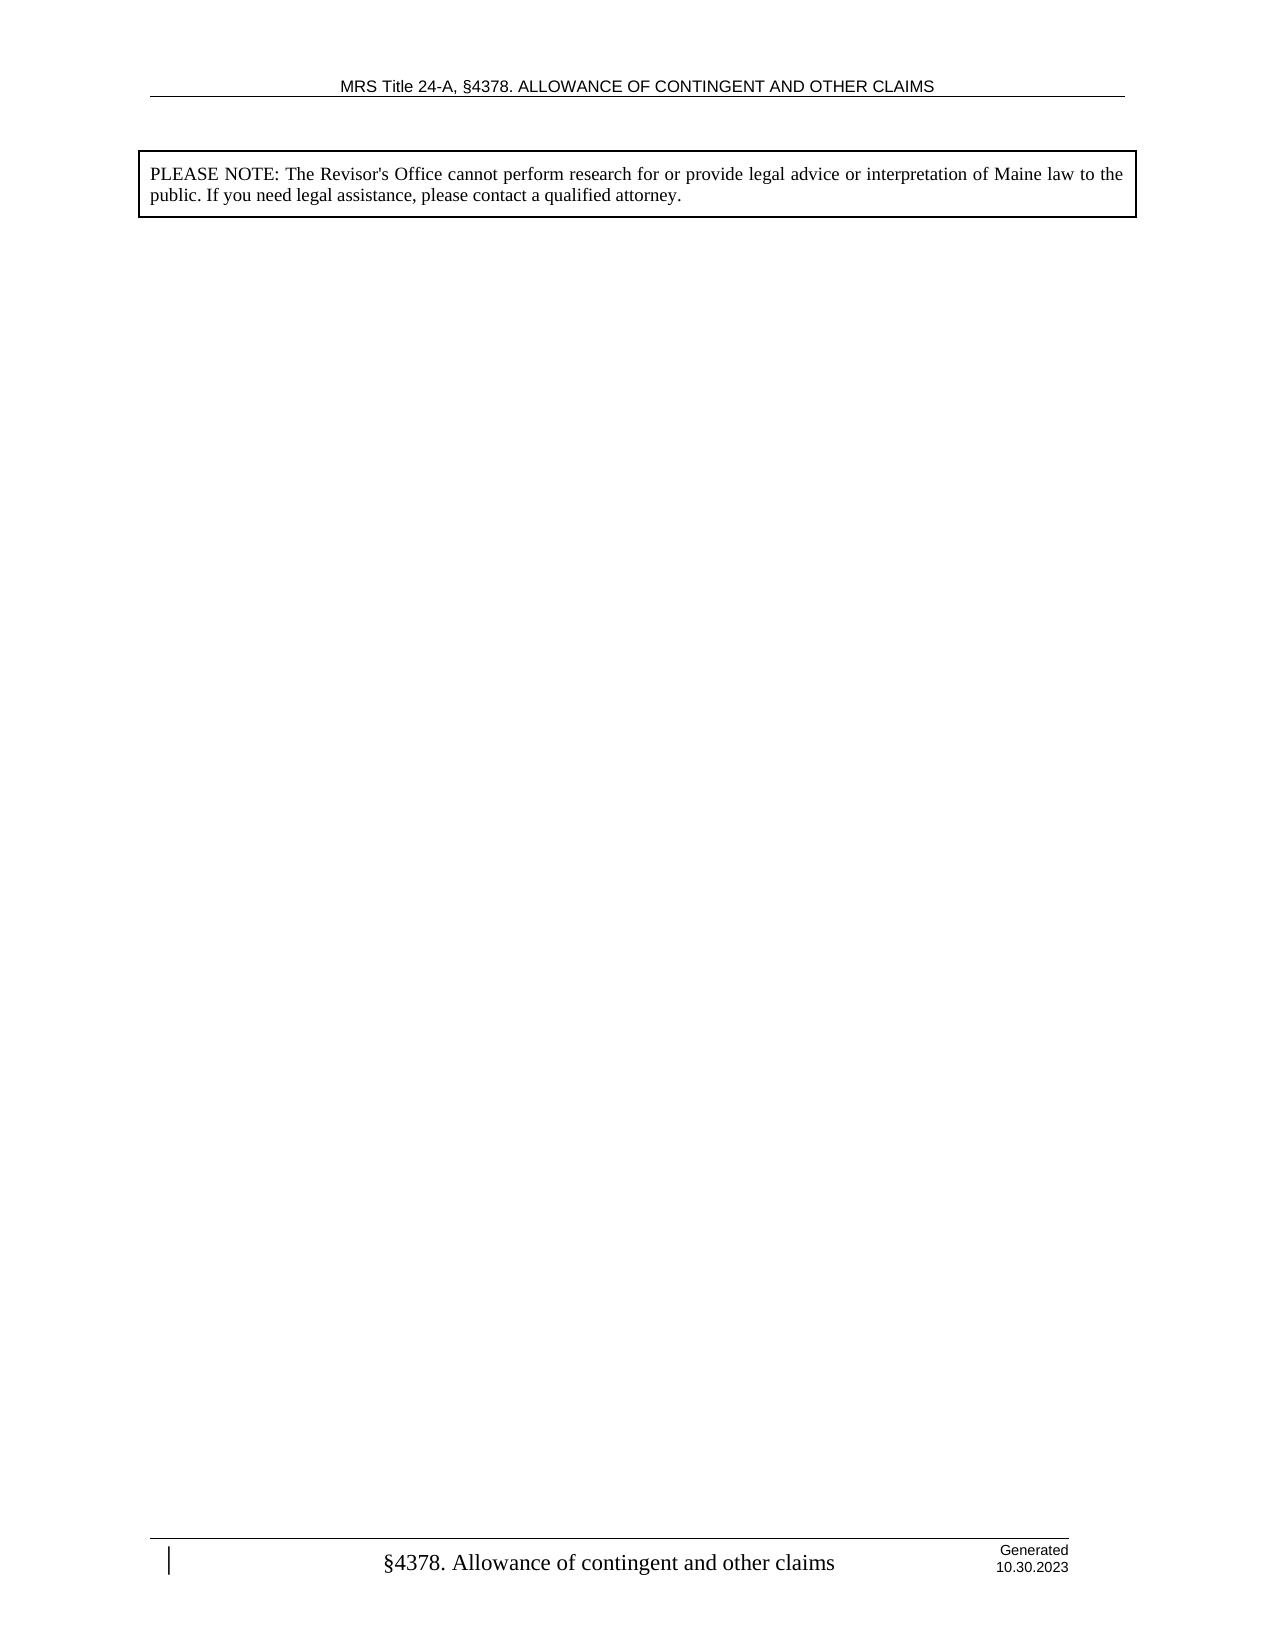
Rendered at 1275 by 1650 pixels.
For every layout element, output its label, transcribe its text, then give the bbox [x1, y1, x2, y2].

text PLEASE NOTE: The Revisor's Office cannot perform research for or provide legal advice or interpretation of Maine law to the public. If you need legal assistance, please contact a qualified attorney. [140, 152, 1135, 216]
